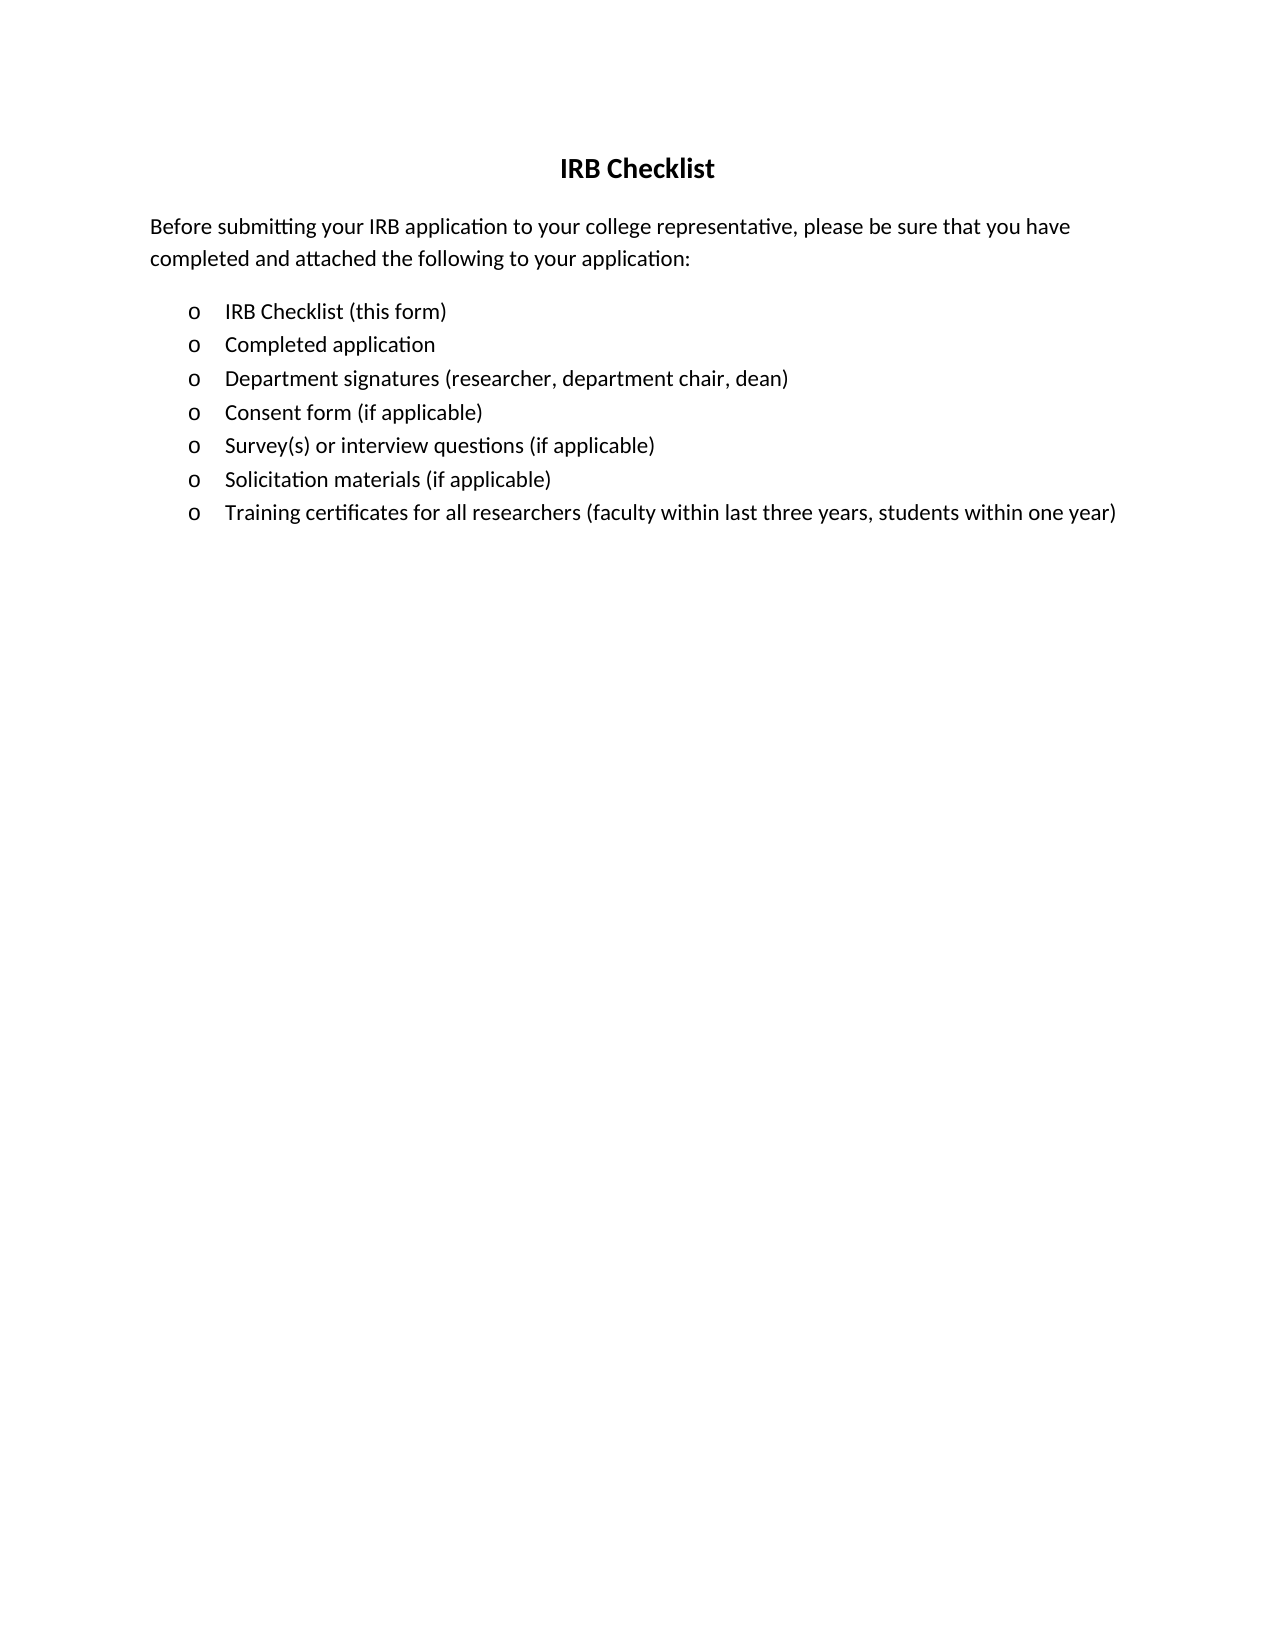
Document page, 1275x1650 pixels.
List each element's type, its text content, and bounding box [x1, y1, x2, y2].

list Survey(s) or interview questions (if applicable) [187, 431, 1125, 460]
text Before submitting your IRB application to your college representative, please be sure that you have completed and attached the following to your application: [150, 212, 1125, 272]
list Solicitation materials (if applicable) [187, 465, 1125, 494]
text IRB Checklist [150, 150, 1125, 186]
list Completed application [187, 331, 1125, 360]
list IRB Checklist (this form) [187, 297, 1125, 326]
list Training certificates for all researchers (faculty within last three years, students within one year) [187, 498, 1125, 527]
list Department signatures (researcher, department chair, dean) [187, 364, 1125, 393]
list Consent form (if applicable) [187, 398, 1125, 427]
